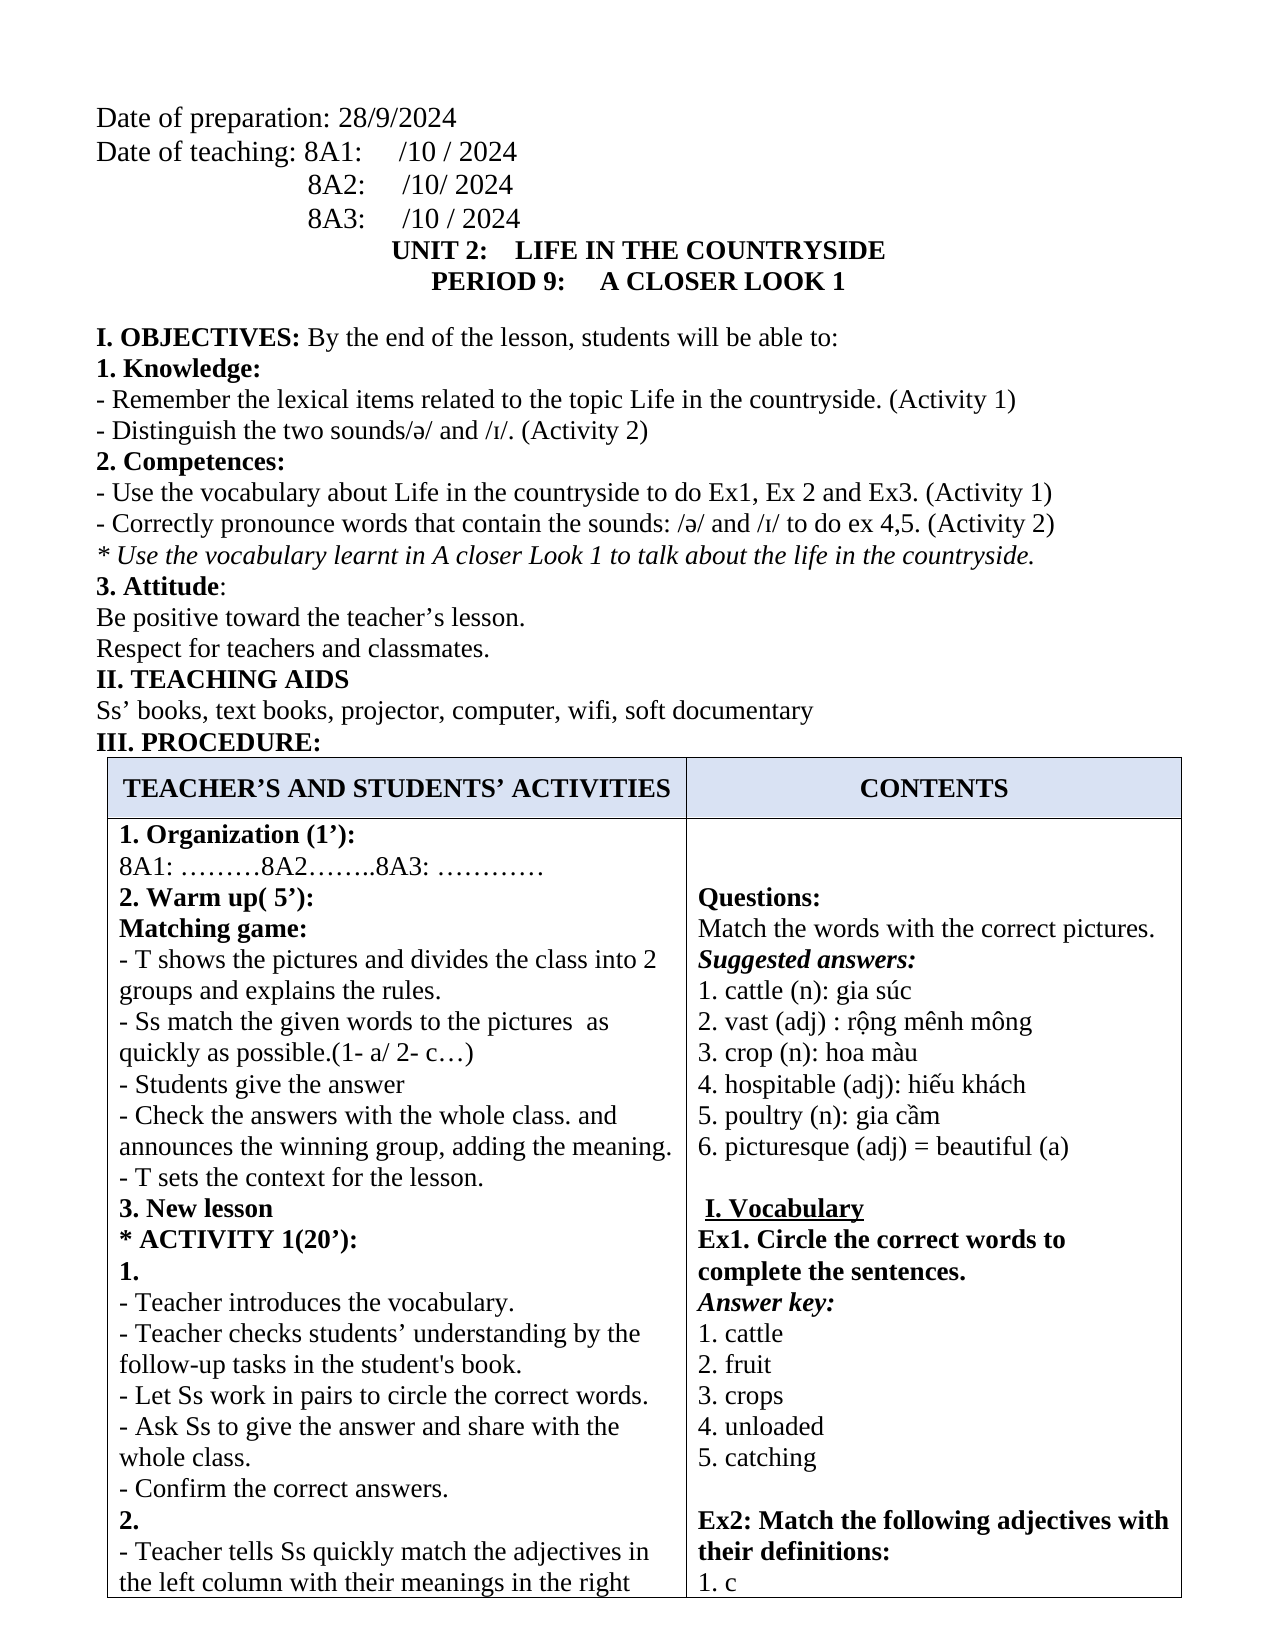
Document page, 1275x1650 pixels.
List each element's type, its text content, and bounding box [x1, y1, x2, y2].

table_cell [687, 819, 1181, 1597]
text * Use the vocabulary learnt in A closer Look 1 to talk about the life in the countryside. [96, 539, 1181, 570]
text Be positive toward the teacher’s lesson. [96, 601, 1181, 632]
subtitle UNIT 2: LIFE IN THE COUNTRYSIDE [96, 234, 1181, 266]
text Date of teaching: 8A1: /10 / 2024 [96, 134, 1181, 167]
text 8A3: /10 / 2024 [96, 201, 1181, 234]
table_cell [108, 819, 686, 1597]
text 3. Attitude: [96, 570, 1181, 601]
text III. PROCEDURE: [96, 726, 1181, 757]
table_header TEACHER’S AND STUDENTS’ ACTIVITIES [108, 758, 686, 817]
text 8A2: /10/ 2024 [96, 167, 1181, 201]
text 2. Competences: [96, 445, 1181, 476]
text - Use the vocabulary about Life in the countryside to do Ex1, Ex 2 and Ex3. (Activity 1) [96, 476, 1181, 508]
text - Distinguish the two sounds/ə/ and /ɪ/. (Activity 2) [96, 414, 1181, 445]
text Respect for teachers and classmates. [96, 632, 1181, 663]
subtitle 1. Knowledge: [96, 352, 1181, 383]
text - Remember the lexical items related to the topic Life in the countryside. (Activity 1) [96, 383, 1181, 414]
subtitle I. OBJECTIVES: By the end of the lesson, students will be able to: [96, 321, 1181, 352]
text Date of preparation: 28/9/2024 [96, 100, 1181, 134]
subtitle PERIOD 9: A CLOSER LOOK 1 [96, 266, 1181, 297]
table_header CONTENTS [687, 758, 1181, 817]
text II. TEACHING AIDS [96, 663, 1181, 694]
text Ss’ books, text books, projector, computer, wifi, soft documentary [96, 694, 1181, 726]
text - Correctly pronounce words that contain the sounds: /ə/ and /ɪ/ to do ex 4,5. (Activity 2) [96, 508, 1181, 539]
